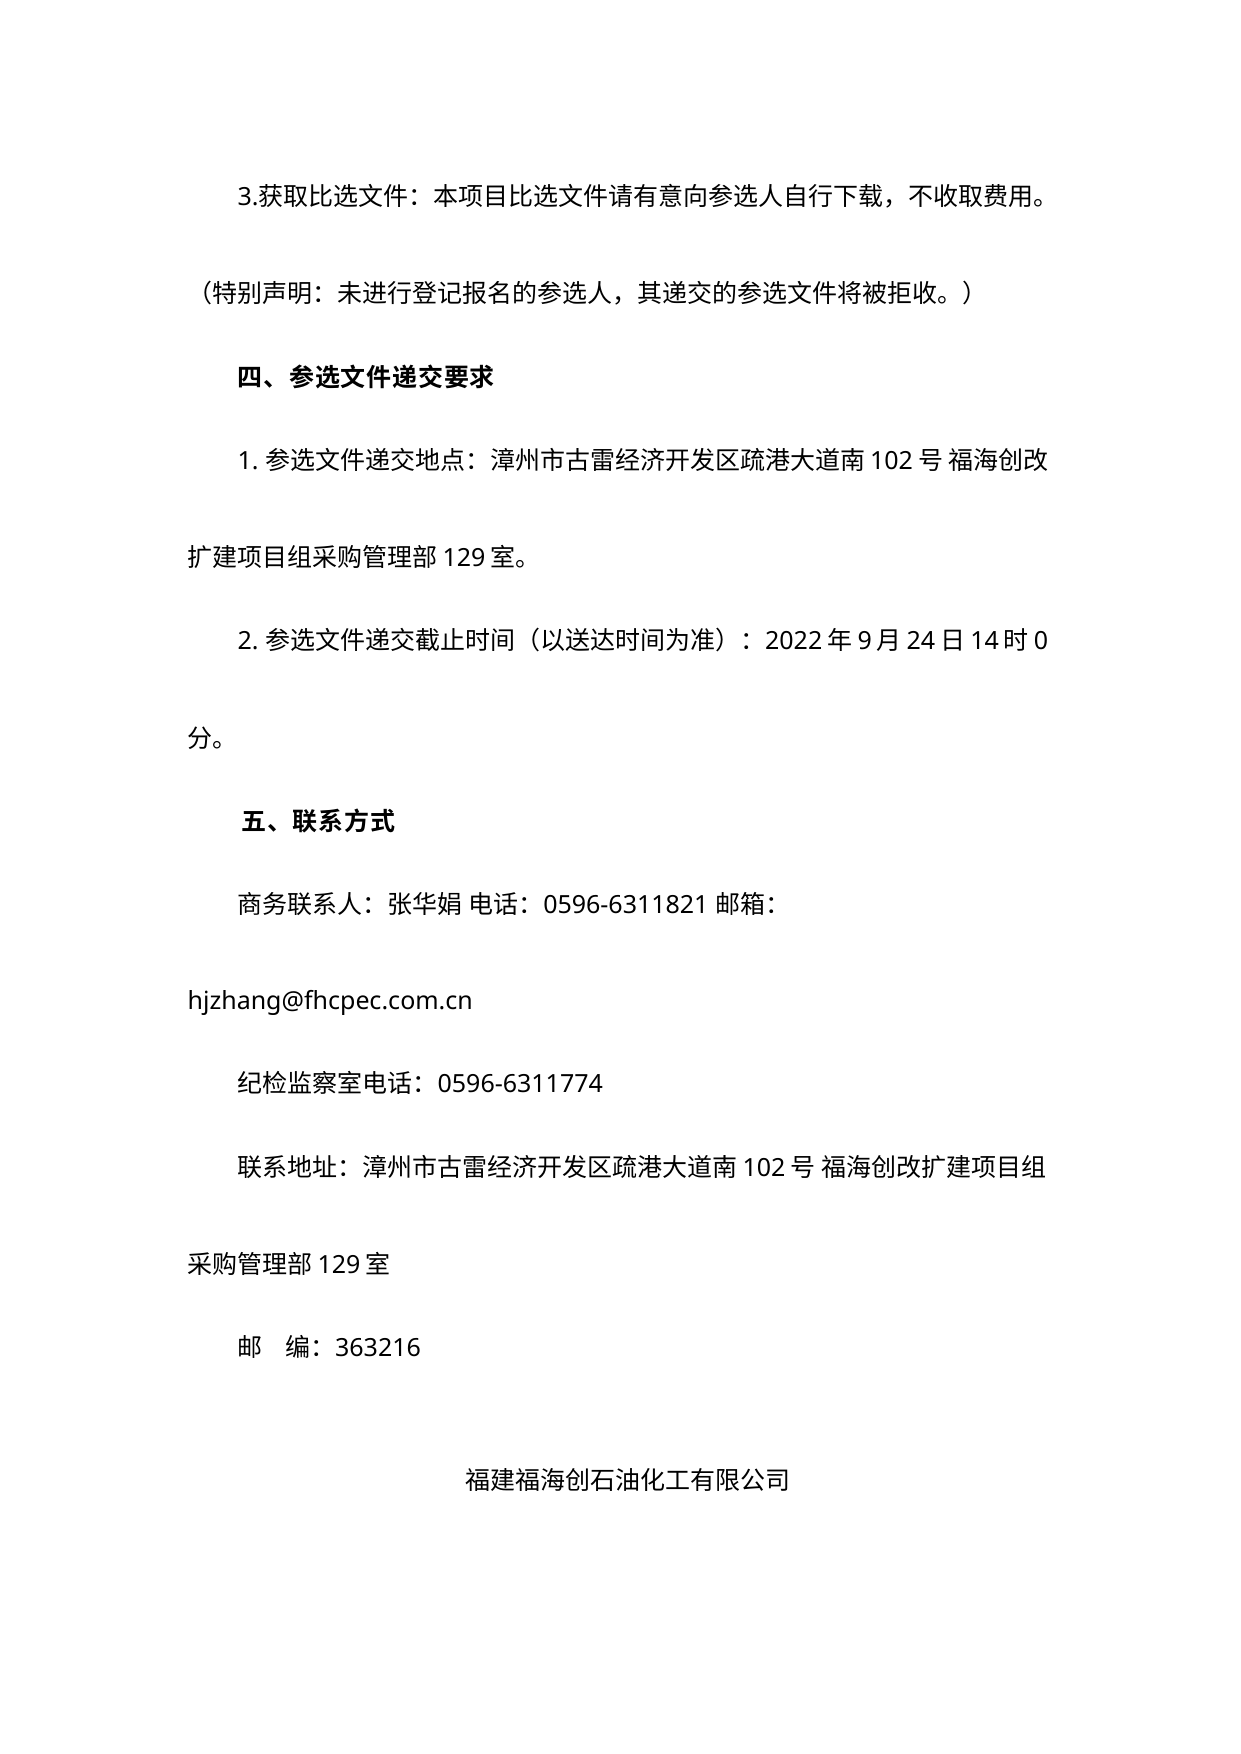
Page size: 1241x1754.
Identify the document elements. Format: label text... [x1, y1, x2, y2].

text 1. 参选文件递交地点：漳州市古雷经济开发区疏港大道南102号 福海创改扩建项目组采购管理部129室。 [187, 426, 1053, 588]
text 福建福海创石油化工有限公司 [187, 1446, 1053, 1511]
text 商务联系人：张华娟 电话：0596-6311821 邮箱：hjzhang@fhcpec.com.cn [187, 870, 1053, 1033]
text 3.获取比选文件：本项目比选文件请有意向参选人自行下载，不收取费用。（特别声明：未进行登记报名的参选人，其递交的参选文件将被拒收。） [187, 162, 1053, 324]
text 四、参选文件递交要求 [187, 343, 1053, 408]
text 联系地址：漳州市古雷经济开发区疏港大道南102号 福海创改扩建项目组采购管理部129室 [187, 1133, 1053, 1295]
text 五、联系方式 [187, 787, 1053, 852]
text 邮 编：363216 [187, 1313, 1053, 1378]
text 2. 参选文件递交截止时间（以送达时间为准）：2022年9月24日14时0分。 [187, 606, 1053, 769]
text 纪检监察室电话：0596-6311774 [187, 1049, 1053, 1114]
